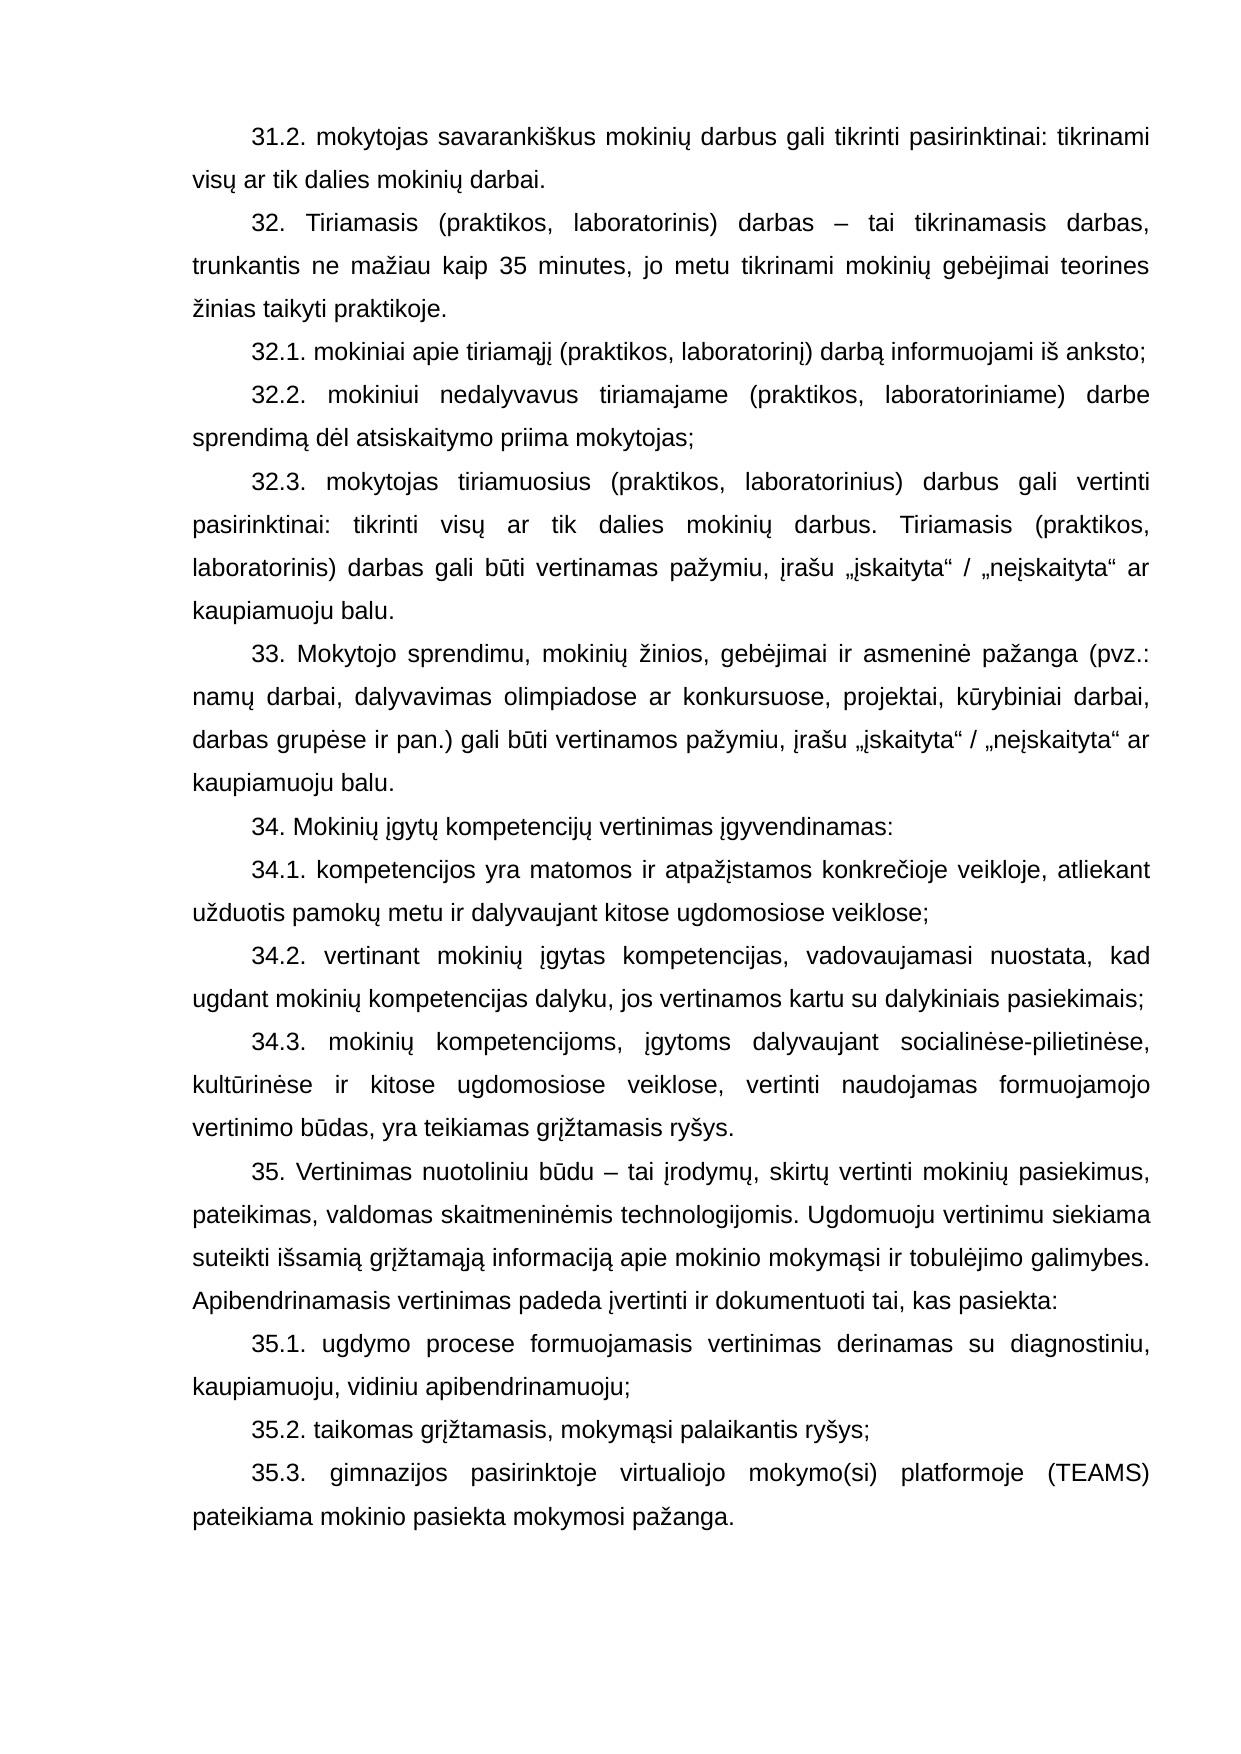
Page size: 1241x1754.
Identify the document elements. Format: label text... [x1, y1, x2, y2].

text 32.3. mokytojas tiriamuosius (praktikos, laboratorinius) darbus gali vertinti pasirinktinai: tikrinti visų ar tik dalies mokinių darbus. Tiriamasis (praktikos, laboratorinis) darbas gali būti vertinamas pažymiu, įrašu „įskaityta“ / „neįskaityta“ ar kaupiamuoju balu. [192, 467, 1152, 625]
text 32.2. mokiniui nedalyvavus tiriamajame (praktikos, laboratoriniame) darbe sprendimą dėl atsiskaitymo priima mokytojas; [192, 380, 1152, 452]
text 33. Mokytojo sprendimu, mokinių žinios, gebėjimai ir asmeninė pažanga (pvz.: namų darbai, dalyvavimas olimpiadose ar konkursuose, projektai, kūrybiniai darbai, darbas grupėse ir pan.) gali būti vertinamos pažymiu, įrašu „įskaityta“ / „neįskaityta“ ar kaupiamuoju balu. [192, 639, 1152, 797]
text 35.1. ugdymo procese formuojamasis vertinimas derinamas su diagnostiniu, kaupiamuoju, vidiniu apibendrinamuoju; [192, 1329, 1152, 1401]
text 34.2. vertinant mokinių įgytas kompetencijas, vadovaujamasi nuostata, kad ugdant mokinių kompetencijas dalyku, jos vertinamos kartu su dalykiniais pasiekimais; [192, 941, 1152, 1013]
text 35.3. gimnazijos pasirinktoje virtualiojo mokymo(si) platformoje (TEAMS) pateikiama mokinio pasiekta mokymosi pažanga. [192, 1458, 1152, 1530]
text 32. Tiriamasis (praktikos, laboratorinis) darbas – tai tikrinamasis darbas, trunkantis ne mažiau kaip 35 minutes, jo metu tikrinami mokinių gebėjimai teorines žinias taikyti praktikoje. [192, 208, 1152, 323]
text 34. Mokinių įgytų kompetencijų vertinimas įgyvendinamas: [192, 812, 1152, 840]
text 35. Vertinimas nuotoliniu būdu – tai įrodymų, skirtų vertinti mokinių pasiekimus, pateikimas, valdomas skaitmeninėmis technologijomis. Ugdomuoju vertinimu siekiama suteikti išsamią grįžtamąją informaciją apie mokinio mokymąsi ir tobulėjimo galimybes. Apibendrinamasis vertinimas padeda įvertinti ir dokumentuoti tai, kas pasiekta: [192, 1157, 1152, 1315]
text 34.1. kompetencijos yra matomos ir atpažįstamos konkrečioje veikloje, atliekant užduotis pamokų metu ir dalyvaujant kitose ugdomosiose veiklose; [192, 855, 1152, 927]
text 31.2. mokytojas savarankiškus mokinių darbus gali tikrinti pasirinktinai: tikrinami visų ar tik dalies mokinių darbai. [192, 122, 1152, 193]
text 32.1. mokiniai apie tiriamąjį (praktikos, laboratorinį) darbą informuojami iš anksto; [192, 337, 1152, 366]
text 35.2. taikomas grįžtamasis, mokymąsi palaikantis ryšys; [192, 1415, 1152, 1444]
text 34.3. mokinių kompetencijoms, įgytoms dalyvaujant socialinėse-pilietinėse, kultūrinėse ir kitose ugdomosiose veiklose, vertinti naudojamas formuojamojo vertinimo būdas, yra teikiamas grįžtamasis ryšys. [192, 1027, 1152, 1142]
